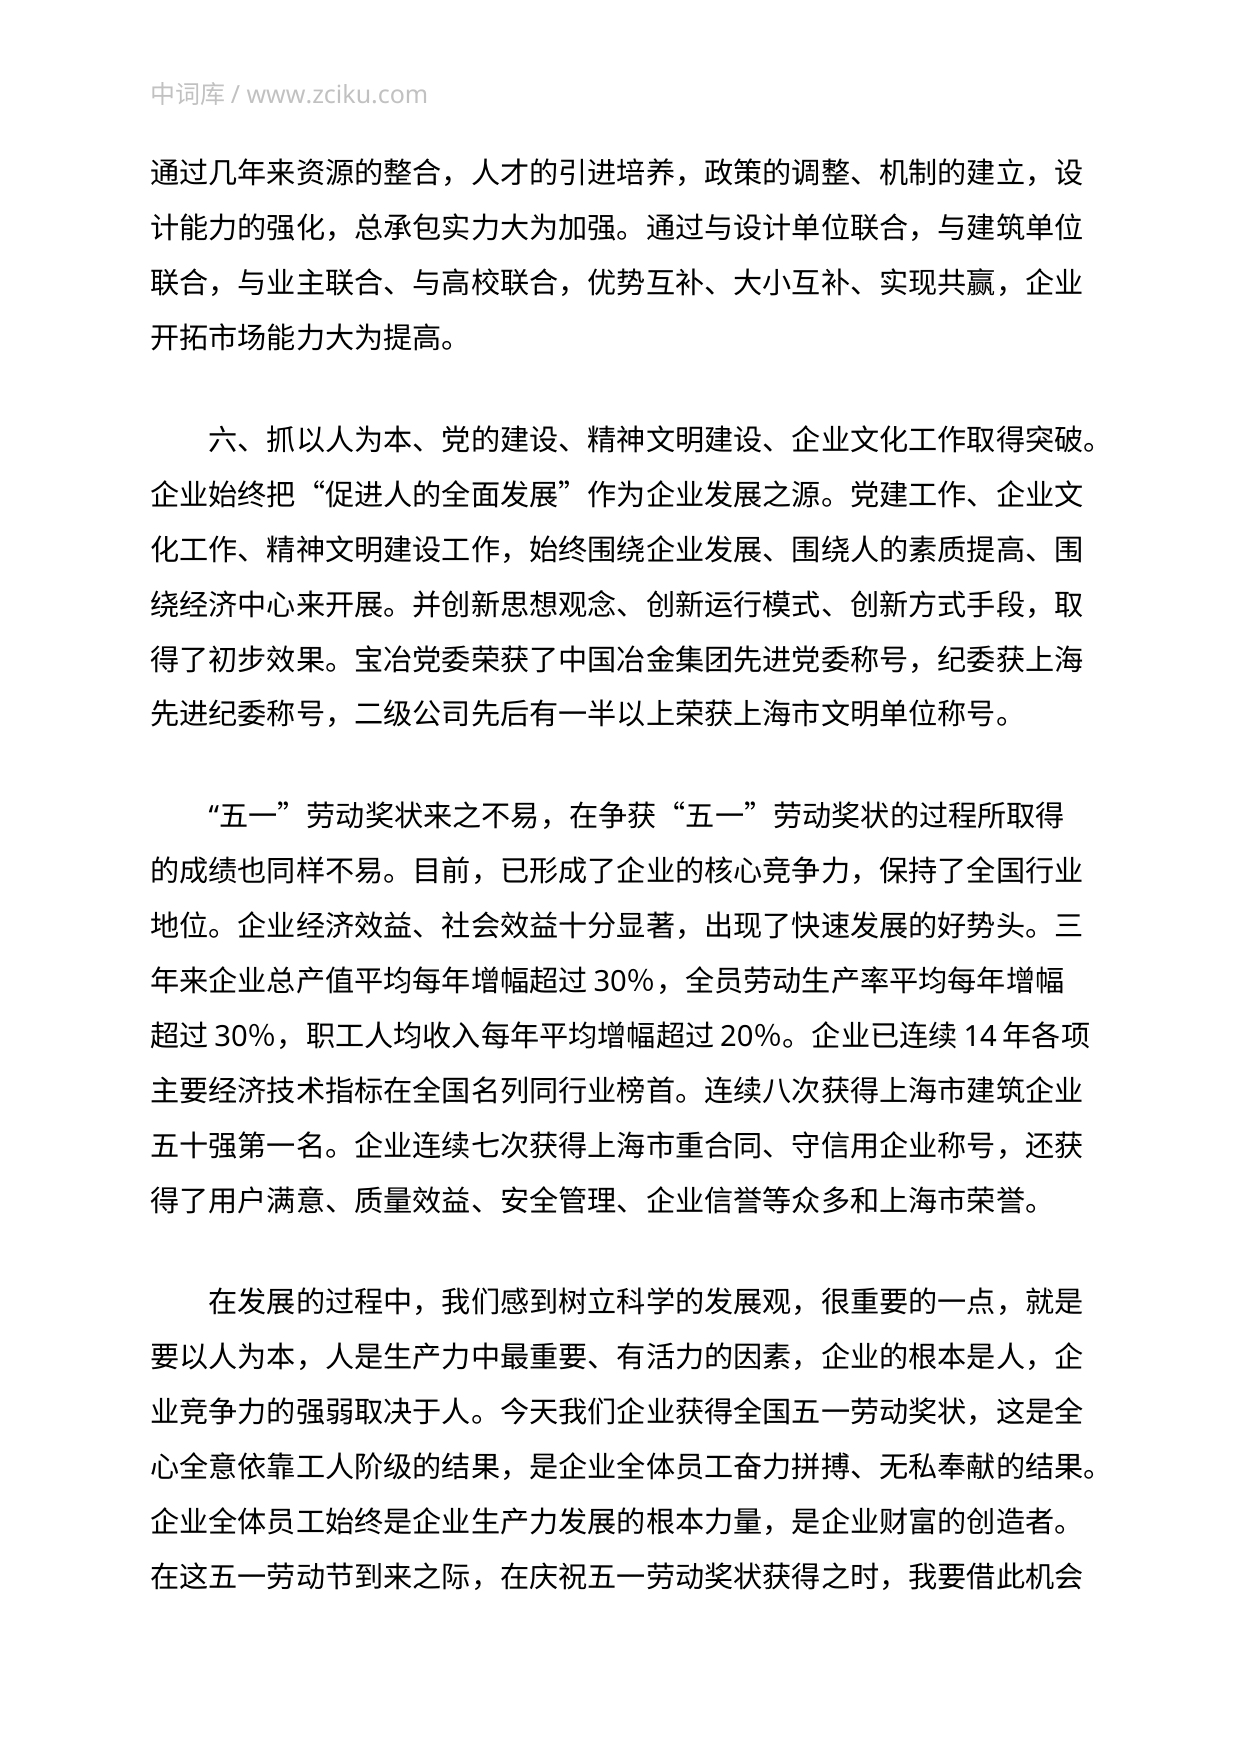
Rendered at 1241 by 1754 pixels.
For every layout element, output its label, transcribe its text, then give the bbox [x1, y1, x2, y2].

text 六、抓以人为本、党的建设、精神文明建设、企业文化工作取得突破。企业始终把“促进人的全面发展”作为企业发展之源。党建工作、企业文化工作、精神文明建设工作，始终围绕企业发展、围绕人的素质提高、围绕经济中心来开展。并创新思想观念、创新运行模式、创新方式手段，取得了初步效果。宝冶党委荣获了中国冶金集团先进党委称号，纪委获上海先进纪委称号，二级公司先后有一半以上荣获上海市文明单位称号。 [150, 416, 1090, 733]
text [150, 150, 1090, 357]
text “五一”劳动奖状来之不易，在争获“五一”劳动奖状的过程所取得的成绩也同样不易。目前，已形成了企业的核心竞争力，保持了全国行业地位。企业经济效益、社会效益十分显著，出现了快速发展的好势头。三年来企业总产值平均每年增幅超过30％，全员劳动生产率平均每年增幅超过30％，职工人均收入每年平均增幅超过20％。企业已连续14年各项主要经济技术指标在全国名列同行业榜首。连续八次获得上海市建筑企业五十强第一名。企业连续七次获得上海市重合同、守信用企业称号，还获得了用户满意、质量效益、安全管理、企业信誉等众多和上海市荣誉。 [150, 793, 1090, 1219]
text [150, 1279, 1090, 1596]
